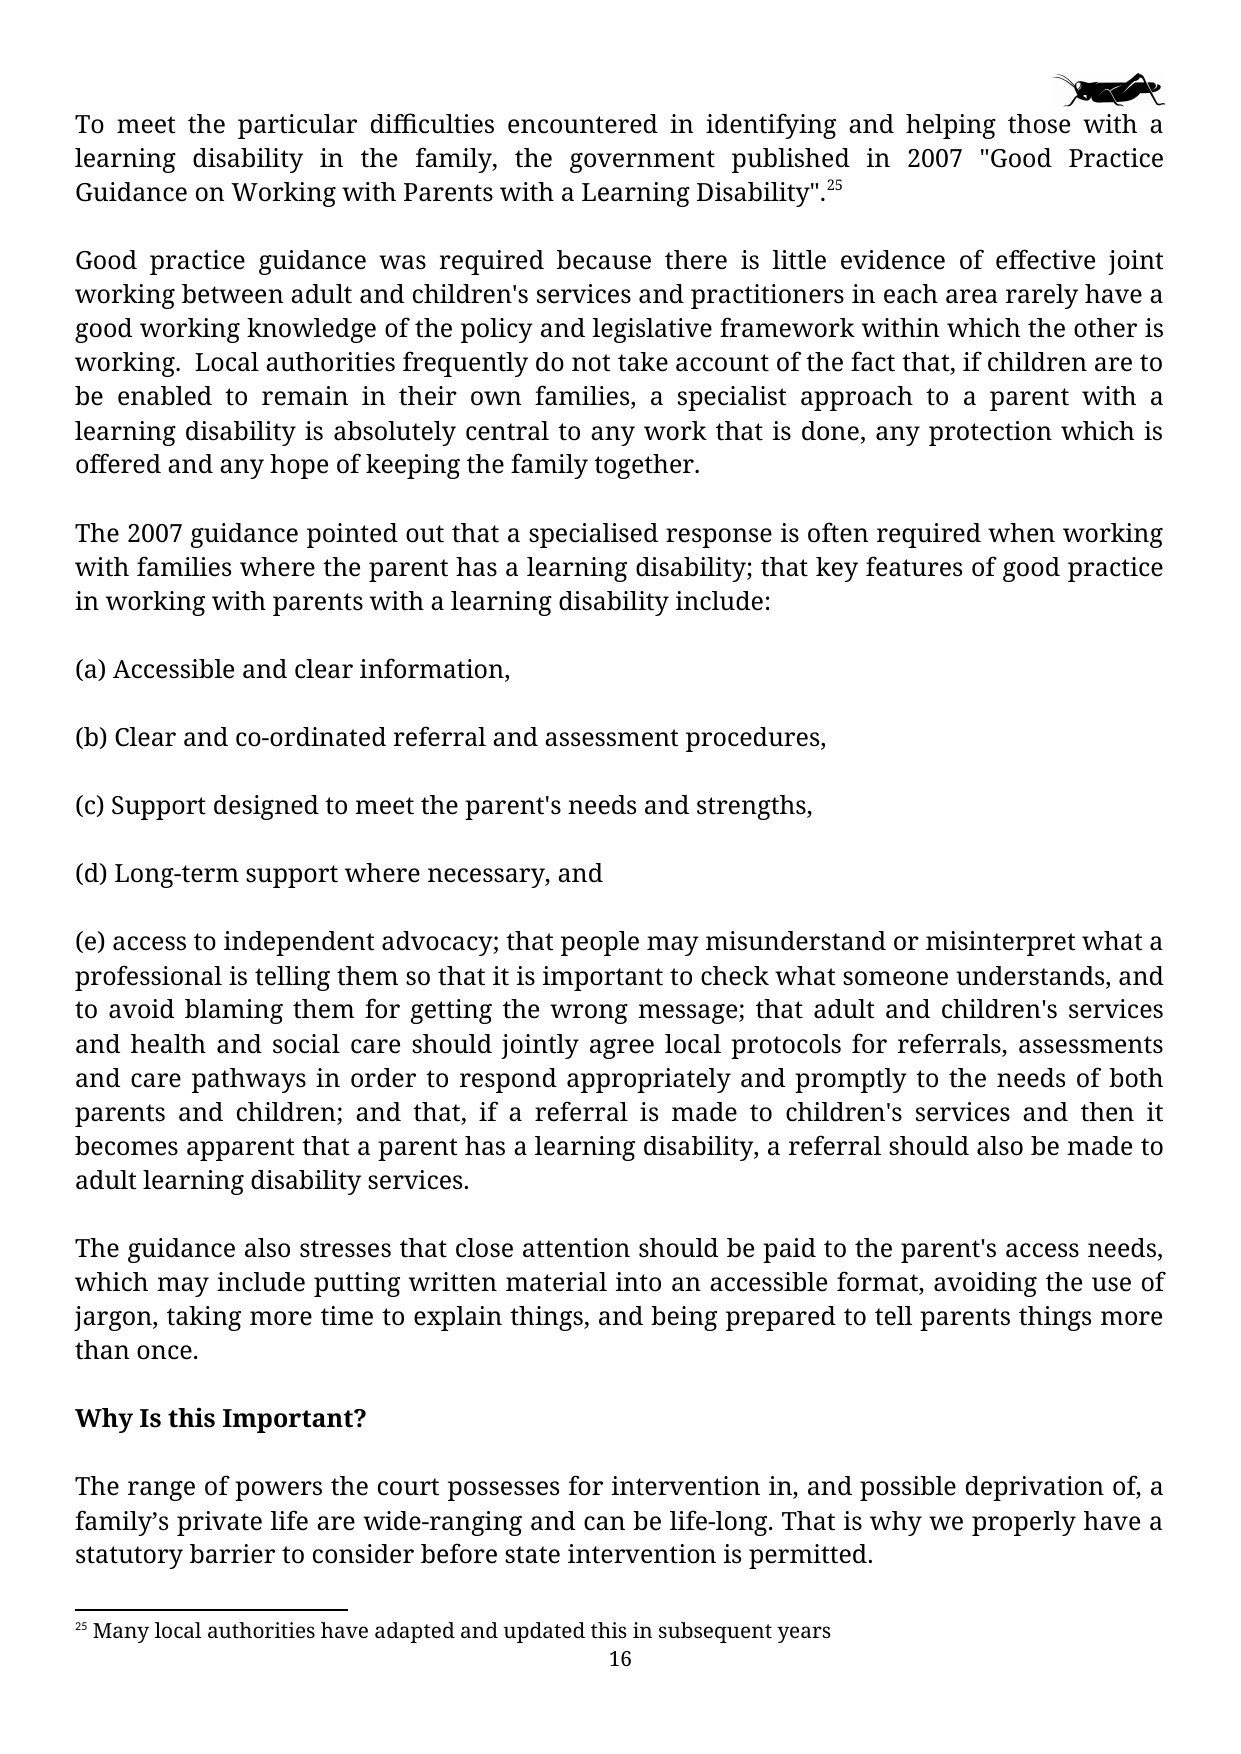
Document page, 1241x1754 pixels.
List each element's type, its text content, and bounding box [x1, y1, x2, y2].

text The range of powers the court possesses for intervention in, and possible deprivation of, a family’s private life are wide-ranging and can be life-long. That is why we properly have a statutory barrier to consider before state intervention is permitted. [75, 1469, 1165, 1571]
text The guidance also stresses that close attention should be paid to the parent's access needs, which may include putting written material into an accessible format, avoiding the use of jargon, taking more time to explain things, and being prepared to tell parents things more than once. [75, 1231, 1165, 1367]
text Good practice guidance was required because there is little evidence of effective joint working between adult and children's services and practitioners in each area rarely have a good working knowledge of the policy and legislative framework within which the other is working. Local authorities frequently do not take account of the fact that, if children are to be enabled to remain in their own families, a specialist approach to a parent with a learning disability is absolutely central to any work that is done, any protection which is offered and any hope of keeping the family together. [75, 243, 1165, 481]
text (a) Accessible and clear information, [75, 652, 1165, 686]
text The 2007 guidance pointed out that a specialised response is often required when working with families where the parent has a learning disability; that key features of good practice in working with parents with a learning disability include: [75, 515, 1165, 617]
text Why Is this Important? [75, 1401, 1165, 1435]
text To meet the particular difficulties encountered in identifying and helping those with a learning disability in the family, the government published in 2007 "Good Practice Guidance on Working with Parents with a Learning Disability". [75, 107, 1165, 209]
text (e) access to independent advocacy; that people may misunderstand or misinterpret what a professional is telling them so that it is important to check what someone understands, and to avoid blaming them for getting the wrong message; that adult and children's services and health and social care should jointly agree local protocols for referrals, assessments and care pathways in order to respond appropriately and promptly to the needs of both parents and children; and that, if a referral is made to children's services and then it becomes apparent that a parent has a learning disability, a referral should also be made to adult learning disability services. [75, 924, 1165, 1197]
text (b) Clear and co-ordinated referral and assessment procedures, [75, 720, 1165, 754]
text (c) Support designed to meet the parent's needs and strengths, [75, 788, 1165, 822]
picture [1051, 73, 1166, 107]
text (d) Long-term support where necessary, and [75, 856, 1165, 890]
